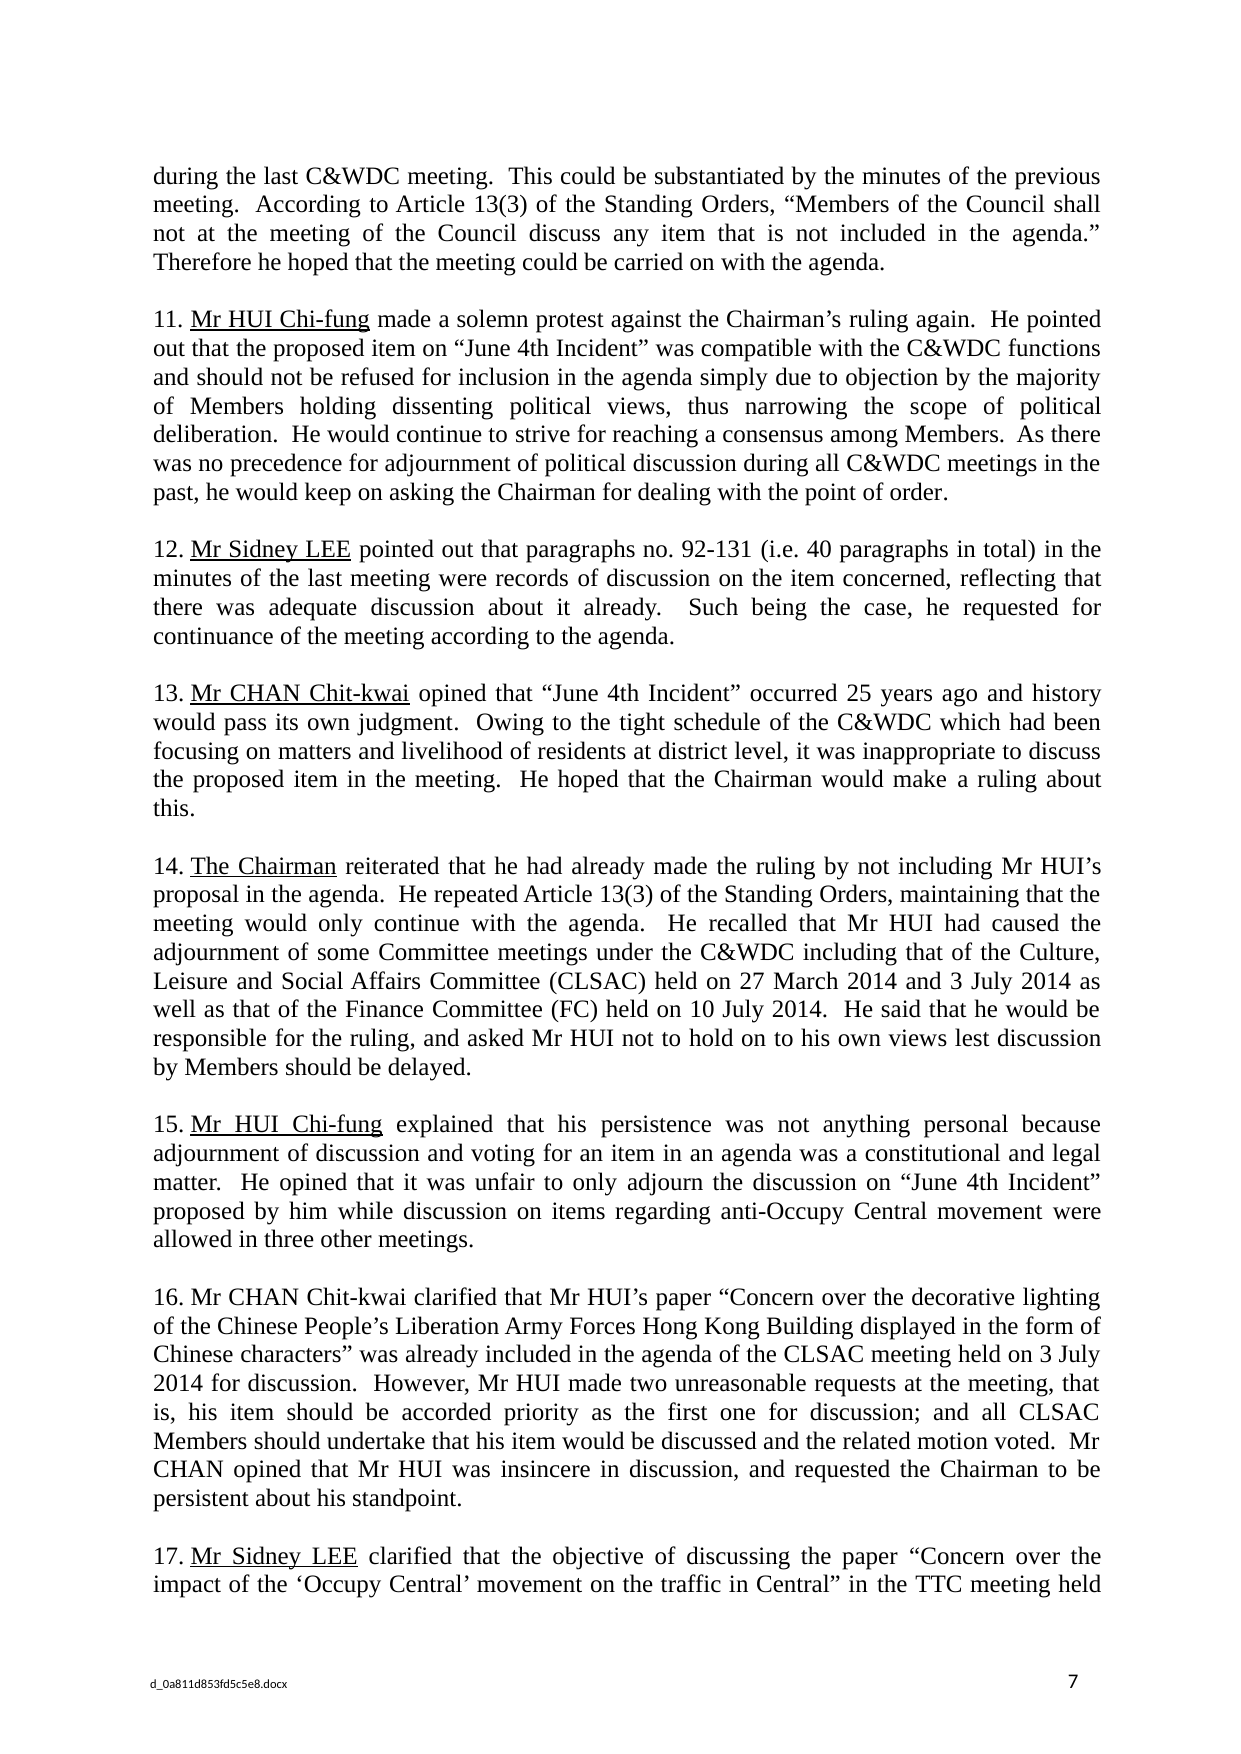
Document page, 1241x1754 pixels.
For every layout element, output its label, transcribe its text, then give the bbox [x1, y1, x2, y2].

table_cell Mr CHAN Chit-kwai opined that “June 4th Incident” occurred 25 years ago and history would pass its own judgment. Owing to the tight schedule of the C&WDC which had been focusing on matters and livelihood of residents at district level, it was inappropriate to discuss the proposed item in the meeting. He hoped that the Chairman would make a ruling about this. [150, 678, 1104, 851]
table_cell Mr Sidney LEE pointed out that paragraphs no. 92-131 (i.e. 40 paragraphs in total) in the minutes of the last meeting were records of discussion on the item concerned, reflecting that there was adequate discussion about it already. Such being the case, he requested for continuance of the meeting according to the agenda. [150, 535, 1104, 678]
table_cell Mr HUI Chi-fung explained that his persistence was not anything personal because adjournment of discussion and voting for an item in an agenda was a constitutional and legal matter. He opined that it was unfair to only adjourn the discussion on “June 4th Incident” proposed by him while discussion on items regarding anti-Occupy Central movement were allowed in three other meetings. [150, 1110, 1104, 1282]
table_cell Mr CHAN Chit-kwai clarified that Mr HUI’s paper “Concern over the decorative lighting of the Chinese People’s Liberation Army Forces Hong Kong Building displayed in the form of Chinese characters” was already included in the agenda of the CLSAC meeting held on 3 July 2014 for discussion. However, Mr HUI made two unreasonable requests at the meeting, that is, his item should be accorded priority as the first one for discussion; and all CLSAC Members should undertake that his item would be discussed and the related motion voted. Mr CHAN opined that Mr HUI was insincere in discussion, and requested the Chairman to be persistent about his standpoint. [150, 1282, 1104, 1541]
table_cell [150, 161, 1104, 304]
table_cell The Chairman reiterated that he had already made the ruling by not including Mr HUI’s proposal in the agenda. He repeated Article 13(3) of the Standing Orders, maintaining that the meeting would only continue with the agenda. He recalled that Mr HUI had caused the adjournment of some Committee meetings under the C&WDC including that of the Culture, Leisure and Social Affairs Committee (CLSAC) held on 27 March 2014 and 3 July 2014 as well as that of the Finance Committee (FC) held on 10 July 2014. He said that he would be responsible for the ruling, and asked Mr HUI not to hold on to his own views lest discussion by Members should be delayed. [150, 851, 1104, 1109]
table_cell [150, 1541, 1104, 1598]
table_cell Mr HUI Chi-fung made a solemn protest against the Chairman’s ruling again. He pointed out that the proposed item on “June 4th Incident” was compatible with the C&WDC functions and should not be refused for inclusion in the agenda simply due to objection by the majority of Members holding dissenting political views, thus narrowing the scope of political deliberation. He would continue to strive for reaching a consensus among Members. As there was no precedence for adjournment of political discussion during all C&WDC meetings in the past, he would keep on asking the Chairman for dealing with the point of order. [150, 305, 1104, 534]
